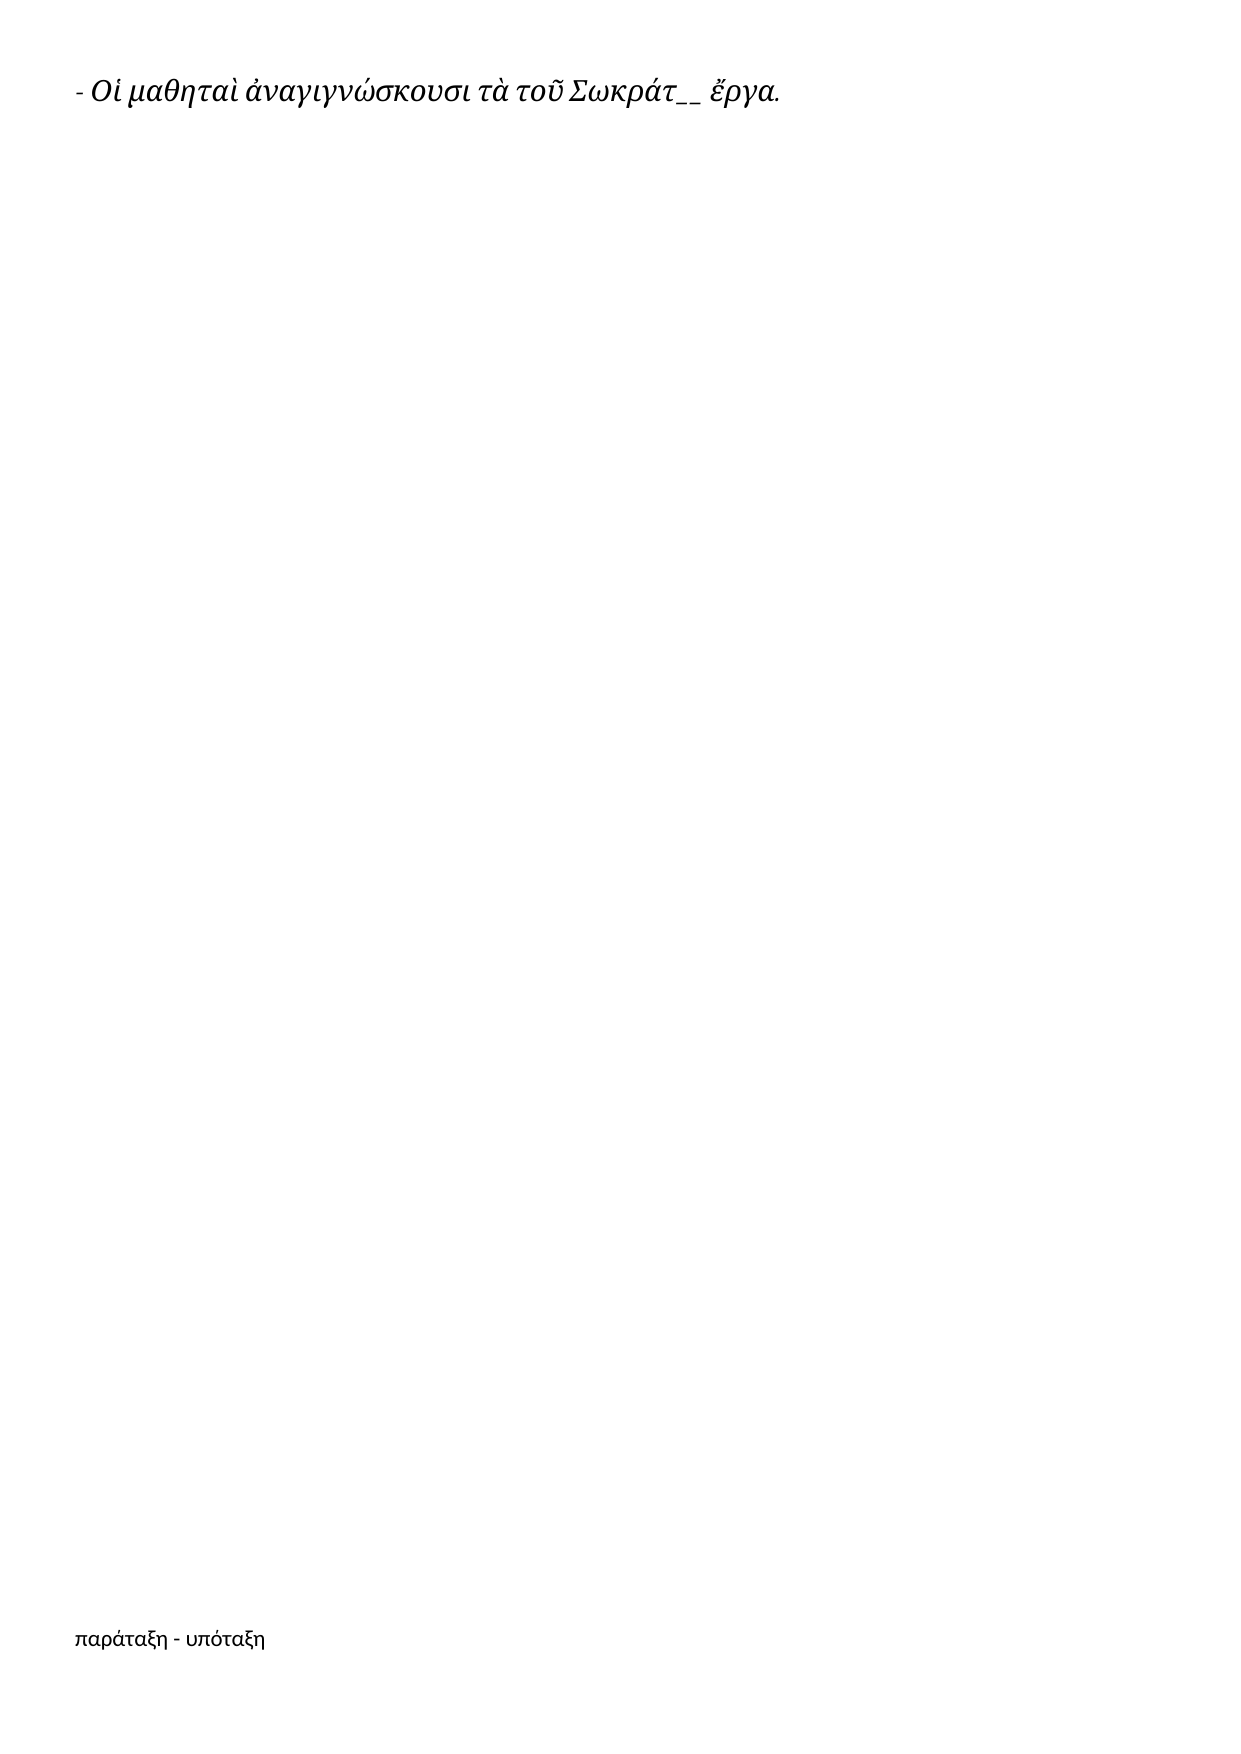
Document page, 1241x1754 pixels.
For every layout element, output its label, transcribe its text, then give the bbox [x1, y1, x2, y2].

text - Οἱ μαθηταὶ ἀναγιγνώσκουσι τὰ τοῦ Σωκράτ__ ἔργα. [75, 75, 1165, 108]
